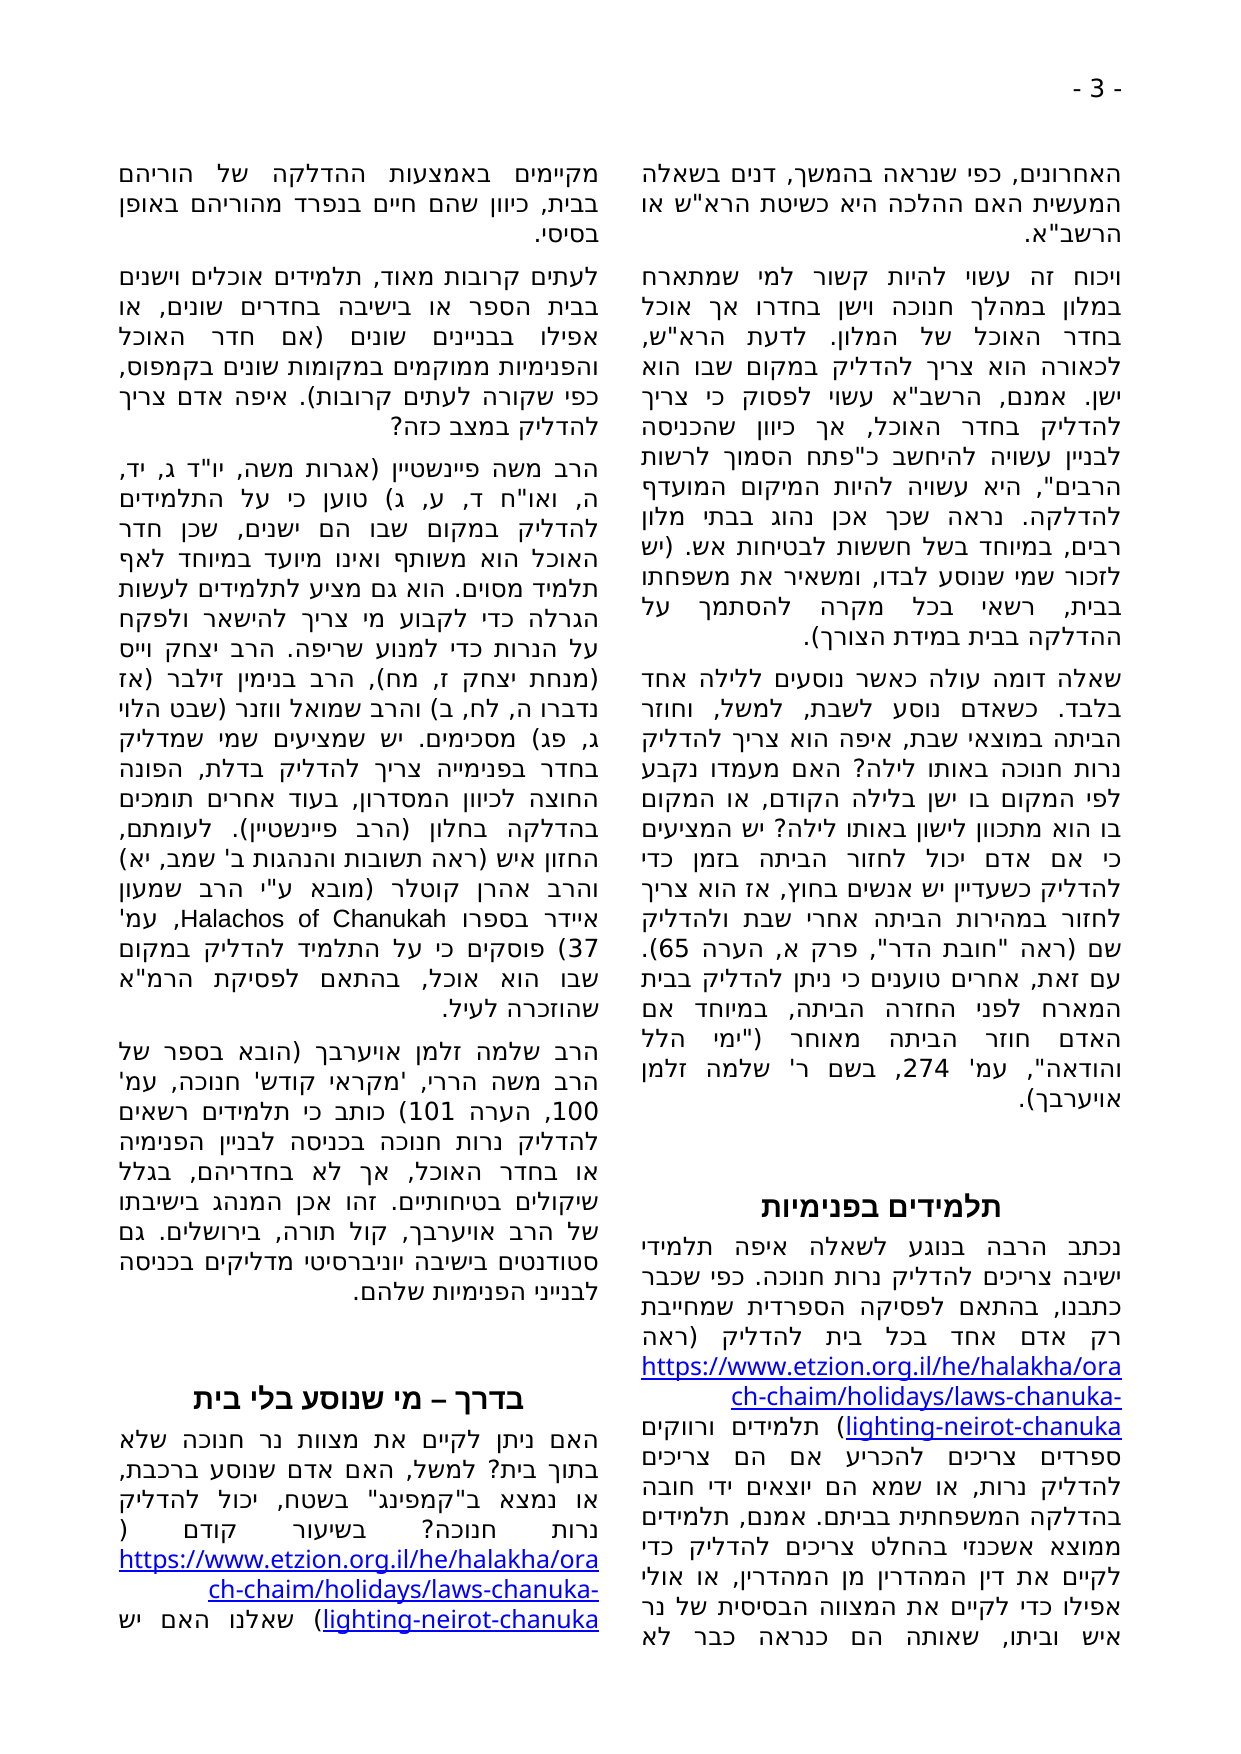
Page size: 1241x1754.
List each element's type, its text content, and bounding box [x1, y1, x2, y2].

text הרב משה פיינשטיין (אגרות משה, יו"ד ג, יד, ה, ואו"ח ד, ע, ג) טוען כי על התלמידים להדליק במקום שבו הם ישנים, שכן חדר האוכל הוא משותף ואינו מיועד במיוחד לאף תלמיד מסוים. הוא גם מציע לתלמידים לעשות הגרלה כדי לקבוע מי צריך להישאר ולפקח על הנרות כדי למנוע שריפה. הרב יצחק וייס (מנחת יצחק ז, מח), הרב בנימין זילבר (אז נדברו ה, לח, ב) והרב שמואל ווזנר (שבט הלוי ג, פג) מסכימים. יש שמציעים שמי שמדליק בחדר בפנימייה צריך להדליק בדלת, הפונה החוצה לכיוון המסדרון, בעוד אחרים תומכים בהדלקה בחלון (הרב פיינשטיין). לעומתם, החזון איש (ראה תשובות והנהגות ב' שמב, יא) והרב אהרן קוטלר (מובא ע"י הרב שמעון איידר בספרו Halachos of Chanukah, עמ' 37) פוסקים כי על התלמיד להדליק במקום שבו הוא אוכל, בהתאם לפסיקת הרמ"א שהוזכרה לעיל. [118, 454, 599, 1024]
text נכתב הרבה בנוגע לשאלה איפה תלמידי ישיבה צריכים להדליק נרות חנוכה. כפי שכבר כתבנו, בהתאם לפסיקה הספרדית שמחייבת רק אדם אחד בכל בית להדליק (ראה https://www.etzion.org.il/he/halakha/orach-chaim/holidays/laws-chanuka-lighting-neirot-chanuka) תלמידים ורווקים ספרדים צריכים להכריע אם הם צריכים להדליק נרות, או שמא הם יוצאים ידי חובה בהדלקה המשפחתית בביתם. אמנם, תלמידים ממוצא אשכנזי בהחלט צריכים להדליק כדי לקיים את דין המהדרין מן המהדרין, או אולי אפילו כדי לקיים את המצווה הבסיסית של נר איש וביתו, שאותה הם כנראה כבר לא מקיימים באמצעות ההדלקה של הוריהם בבית, כיוון שהם חיים בנפרד מהוריהם באופן בסיסי. [641, 1232, 1122, 1378]
text שאלה דומה עולה כאשר נוסעים ללילה אחד בלבד. כשאדם נוסע לשבת, למשל, וחוזר הביתה במוצאי שבת, איפה הוא צריך להדליק נרות חנוכה באותו לילה? האם מעמדו נקבע לפי המקום בו ישן בלילה הקודם, או המקום בו הוא מתכוון לישון באותו לילה? יש המציעים כי אם אדם יכול לחזור הביתה בזמן כדי להדליק כשעדיין יש אנשים בחוץ, אז הוא צריך לחזור במהירות הביתה אחרי שבת ולהדליק שם (ראה "חובת הדר", פרק א, הערה 65). עם זאת, אחרים טוענים כי ניתן להדליק בבית המארח לפני החזרה הביתה, במיוחד אם האדם חוזר הביתה מאוחר ("ימי הלל והודאה", עמ' 274, בשם ר' שלמה זלמן אויערבך). [641, 664, 1122, 1114]
subtitle בדרך – מי שנוסע בלי בית [118, 1382, 599, 1416]
text לעתים קרובות מאוד, תלמידים אוכלים וישנים בבית הספר או בישיבה בחדרים שונים, או אפילו בבניינים שונים (אם חדר האוכל והפנימיות ממוקמים במקומות שונים בקמפוס, כפי שקורה לעתים קרובות). איפה אדם צריך להדליק במצב כזה? [118, 261, 599, 441]
text נכתב הרבה בנוגע לשאלה איפה תלמידי ישיבה צריכים להדליק נרות חנוכה. כפי שכבר כתבנו, בהתאם לפסיקה הספרדית שמחייבת רק אדם אחד בכל בית להדליק (ראה https://www.etzion.org.il/he/halakha/orach-chaim/holidays/laws-chanuka-lighting-neirot-chanuka) תלמידים ורווקים ספרדים צריכים להכריע אם הם צריכים להדליק נרות, או שמא הם יוצאים ידי חובה בהדלקה המשפחתית בביתם. אמנם, תלמידים ממוצא אשכנזי בהחלט צריכים להדליק כדי לקיים את דין המהדרין מן המהדרין, או אולי אפילו כדי לקיים את המצווה הבסיסית של נר איש וביתו, שאותה הם כנראה כבר לא מקיימים באמצעות ההדלקה של הוריהם בבית, כיוון שהם חיים בנפרד מהוריהם באופן בסיסי. [641, 1380, 1122, 1652]
text הרב שלמה זלמן אויערבך (הובא בספר של הרב משה הררי, 'מקראי קודש' חנוכה, עמ' 100, הערה 101) כותב כי תלמידים רשאים להדליק נרות חנוכה בכניסה לבניין הפנימיה או בחדר האוכל, אך לא בחדריהם, בגלל שיקולים בטיחותיים. זהו אכן המנהג בישיבתו של הרב אויערבך, קול תורה, בירושלים. גם סטודנטים בישיבה יוניברסיטי מדליקים בכניסה לבנייני הפנימיות שלהם. [118, 1036, 599, 1306]
text ויכוח זה עשוי להיות קשור למי שמתארח במלון במהלך חנוכה וישן בחדרו אך אוכל בחדר האוכל של המלון. לדעת הרא"ש, לכאורה הוא צריך להדליק במקום שבו הוא ישן. אמנם, הרשב"א עשוי לפסוק כי צריך להדליק בחדר האוכל, אך כיוון שהכניסה לבניין עשויה להיחשב כ"פתח הסמוך לרשות הרבים", היא עשויה להיות המיקום המועדף להדלקה. נראה שכך אכן נהוג בבתי מלון רבים, במיוחד בשל חששות לבטיחות אש. (יש לזכור שמי שנוסע לבדו, ומשאיר את משפחתו בבית, רשאי בכל מקרה להסתמך על ההדלקה בבית במידת הצורך). [641, 261, 1122, 651]
text האחרונים, כפי שנראה בהמשך, דנים בשאלה המעשית האם ההלכה היא כשיטת הרא"ש או הרשב"א. [641, 159, 1122, 249]
subtitle תלמידים בפנימיות [641, 1190, 1122, 1223]
text נכתב הרבה בנוגע לשאלה איפה תלמידי ישיבה צריכים להדליק נרות חנוכה. כפי שכבר כתבנו, בהתאם לפסיקה הספרדית שמחייבת רק אדם אחד בכל בית להדליק (ראה https://www.etzion.org.il/he/halakha/orach-chaim/holidays/laws-chanuka-lighting-neirot-chanuka) תלמידים ורווקים ספרדים צריכים להכריע אם הם צריכים להדליק נרות, או שמא הם יוצאים ידי חובה בהדלקה המשפחתית בביתם. אמנם, תלמידים ממוצא אשכנזי בהחלט צריכים להדליק כדי לקיים את דין המהדרין מן המהדרין, או אולי אפילו כדי לקיים את המצווה הבסיסית של נר איש וביתו, שאותה הם כנראה כבר לא מקיימים באמצעות ההדלקה של הוריהם בבית, כיוון שהם חיים בנפרד מהוריהם באופן בסיסי. [118, 159, 599, 249]
